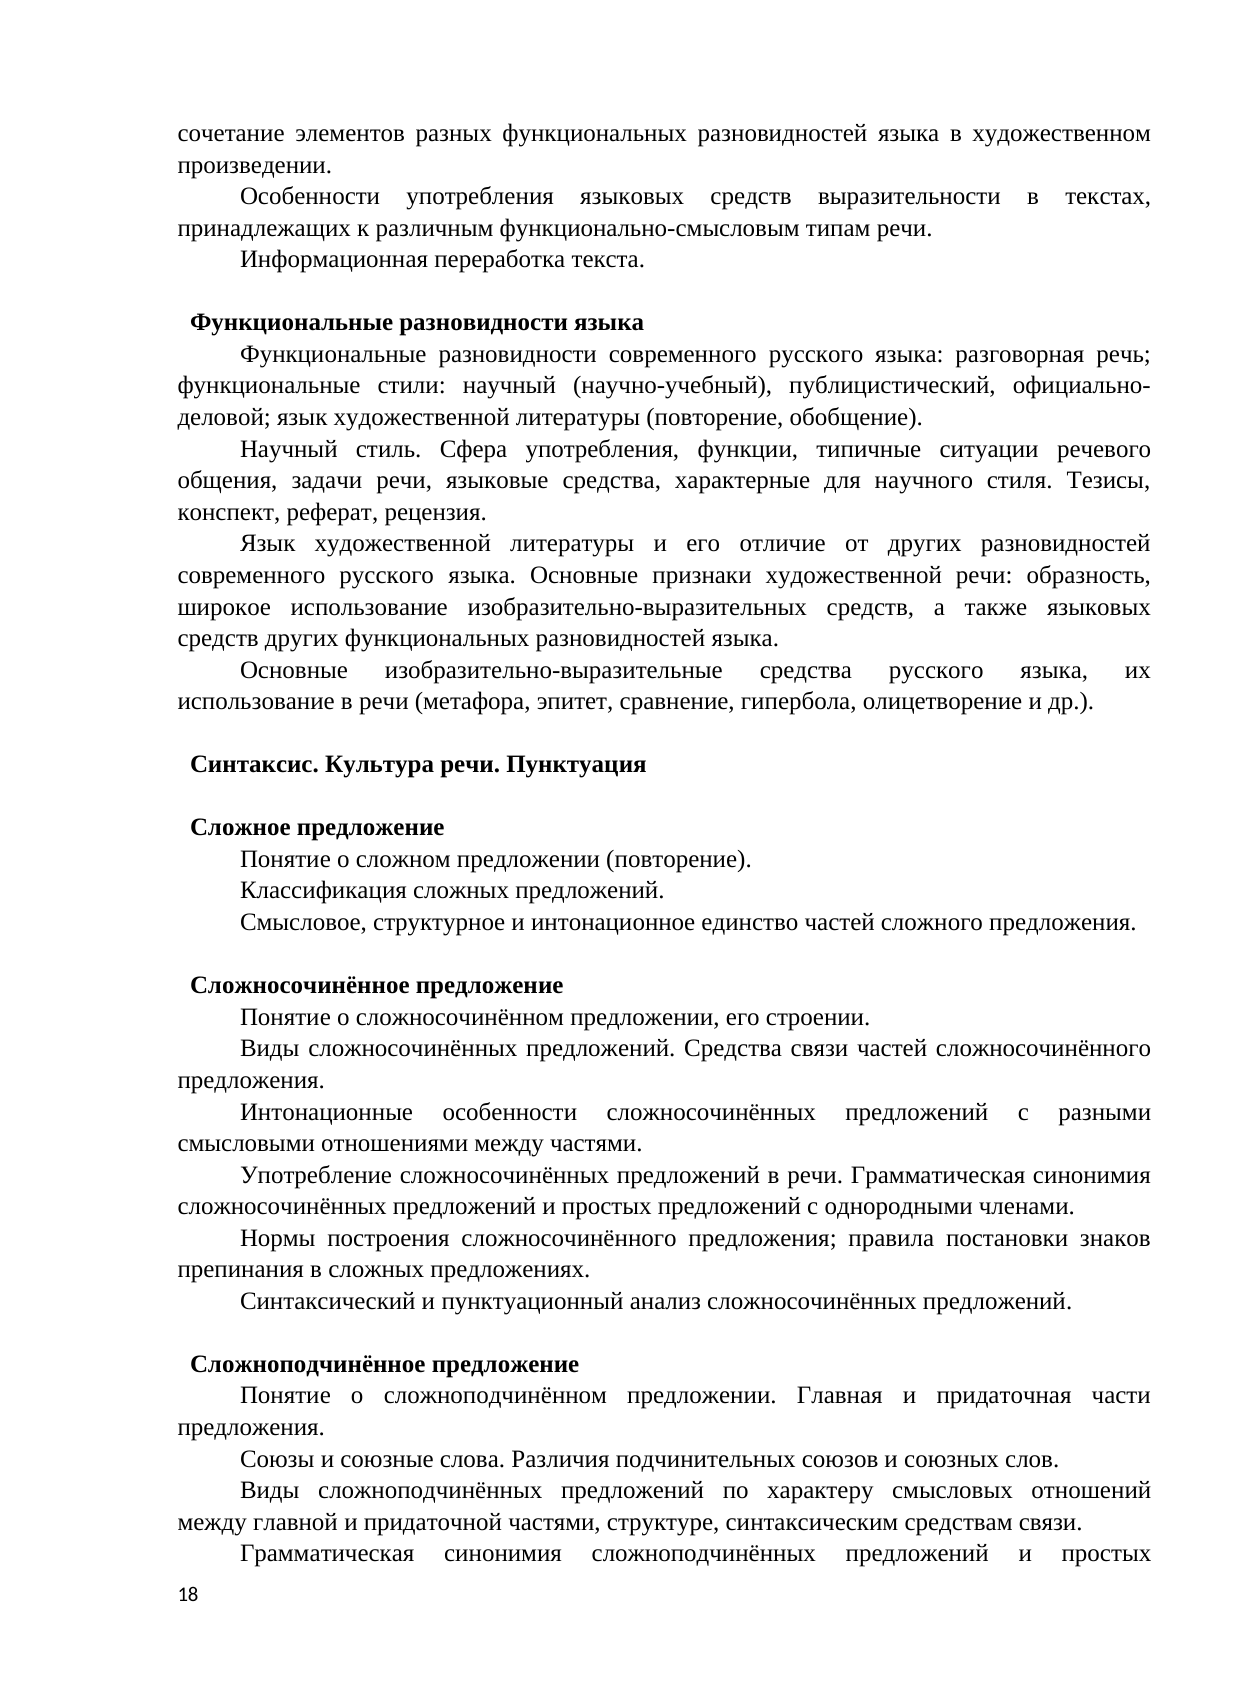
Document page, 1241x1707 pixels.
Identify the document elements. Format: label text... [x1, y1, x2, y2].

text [177, 1538, 1152, 1567]
text Понятие о сложном предложении (повторение). [177, 844, 1152, 873]
text Смысловое, структурное и интонационное единство частей сложного предложения. [177, 907, 1152, 936]
text Употребление сложносочинённых предложений в речи. Грамматическая синонимия сложносочинённых предложений и простых предложений с однородными членами. [177, 1160, 1152, 1220]
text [177, 118, 1152, 178]
text Понятие о сложносочинённом предложении, его строении. [177, 1002, 1152, 1031]
text Союзы и союзные слова. Различия подчинительных союзов и союзных слов. [177, 1444, 1152, 1472]
text Сложноподчинённое предложение [190, 1349, 1152, 1378]
text Интонационные особенности сложносочинённых предложений с разными смысловыми отношениями между частями. [177, 1097, 1152, 1157]
text Классификация сложных предложений. [177, 876, 1152, 904]
text Понятие о сложноподчинённом предложении. Главная и придаточная части предложения. [177, 1381, 1152, 1441]
text Особенности употребления языковых средств выразительности в текстах, принадлежащих к различным функционально-смысловым типам речи. [177, 181, 1152, 242]
text Функциональные разновидности языка [190, 307, 1152, 336]
text Синтаксис. Культура речи. Пунктуация [190, 749, 1152, 778]
text Синтаксический и пунктуационный анализ сложносочинённых предложений. [177, 1286, 1152, 1315]
text Информационная переработка текста. [177, 244, 1152, 273]
text Функциональные разновидности современного русского языка: разговорная речь; функциональные стили: научный (научно-учебный), публицистический, официально-деловой; язык художественной литературы (повторение, обобщение). [177, 339, 1152, 431]
text Язык художественной литературы и его отличие от других разновидностей современного русского языка. Основные признаки художественной речи: образность, широкое использование изобразительно-выразительных средств, а также языковых средств других функциональных разновидностей языка. [177, 528, 1152, 652]
text Виды сложноподчинённых предложений по характеру смысловых отношений между главной и придаточной частями, структуре, синтаксическим средствам связи. [177, 1475, 1152, 1536]
text Основные изобразительно-выразительные средства русского языка, их использование в речи (метафора, эпитет, сравнение, гипербола, олицетворение и др.). [177, 655, 1152, 715]
text Научный стиль. Сфера употребления, функции, типичные ситуации речевого общения, задачи речи, языковые средства, характерные для научного стиля. Тезисы, конспект, реферат, рецензия. [177, 434, 1152, 526]
text Сложносочинённое предложение [190, 970, 1152, 999]
text Нормы построения сложносочинённого предложения; правила постановки знаков препинания в сложных предложениях. [177, 1223, 1152, 1283]
text Виды сложносочинённых предложений. Средства связи частей сложносочинённого предложения. [177, 1033, 1152, 1094]
text Сложное предложение [190, 812, 1152, 841]
